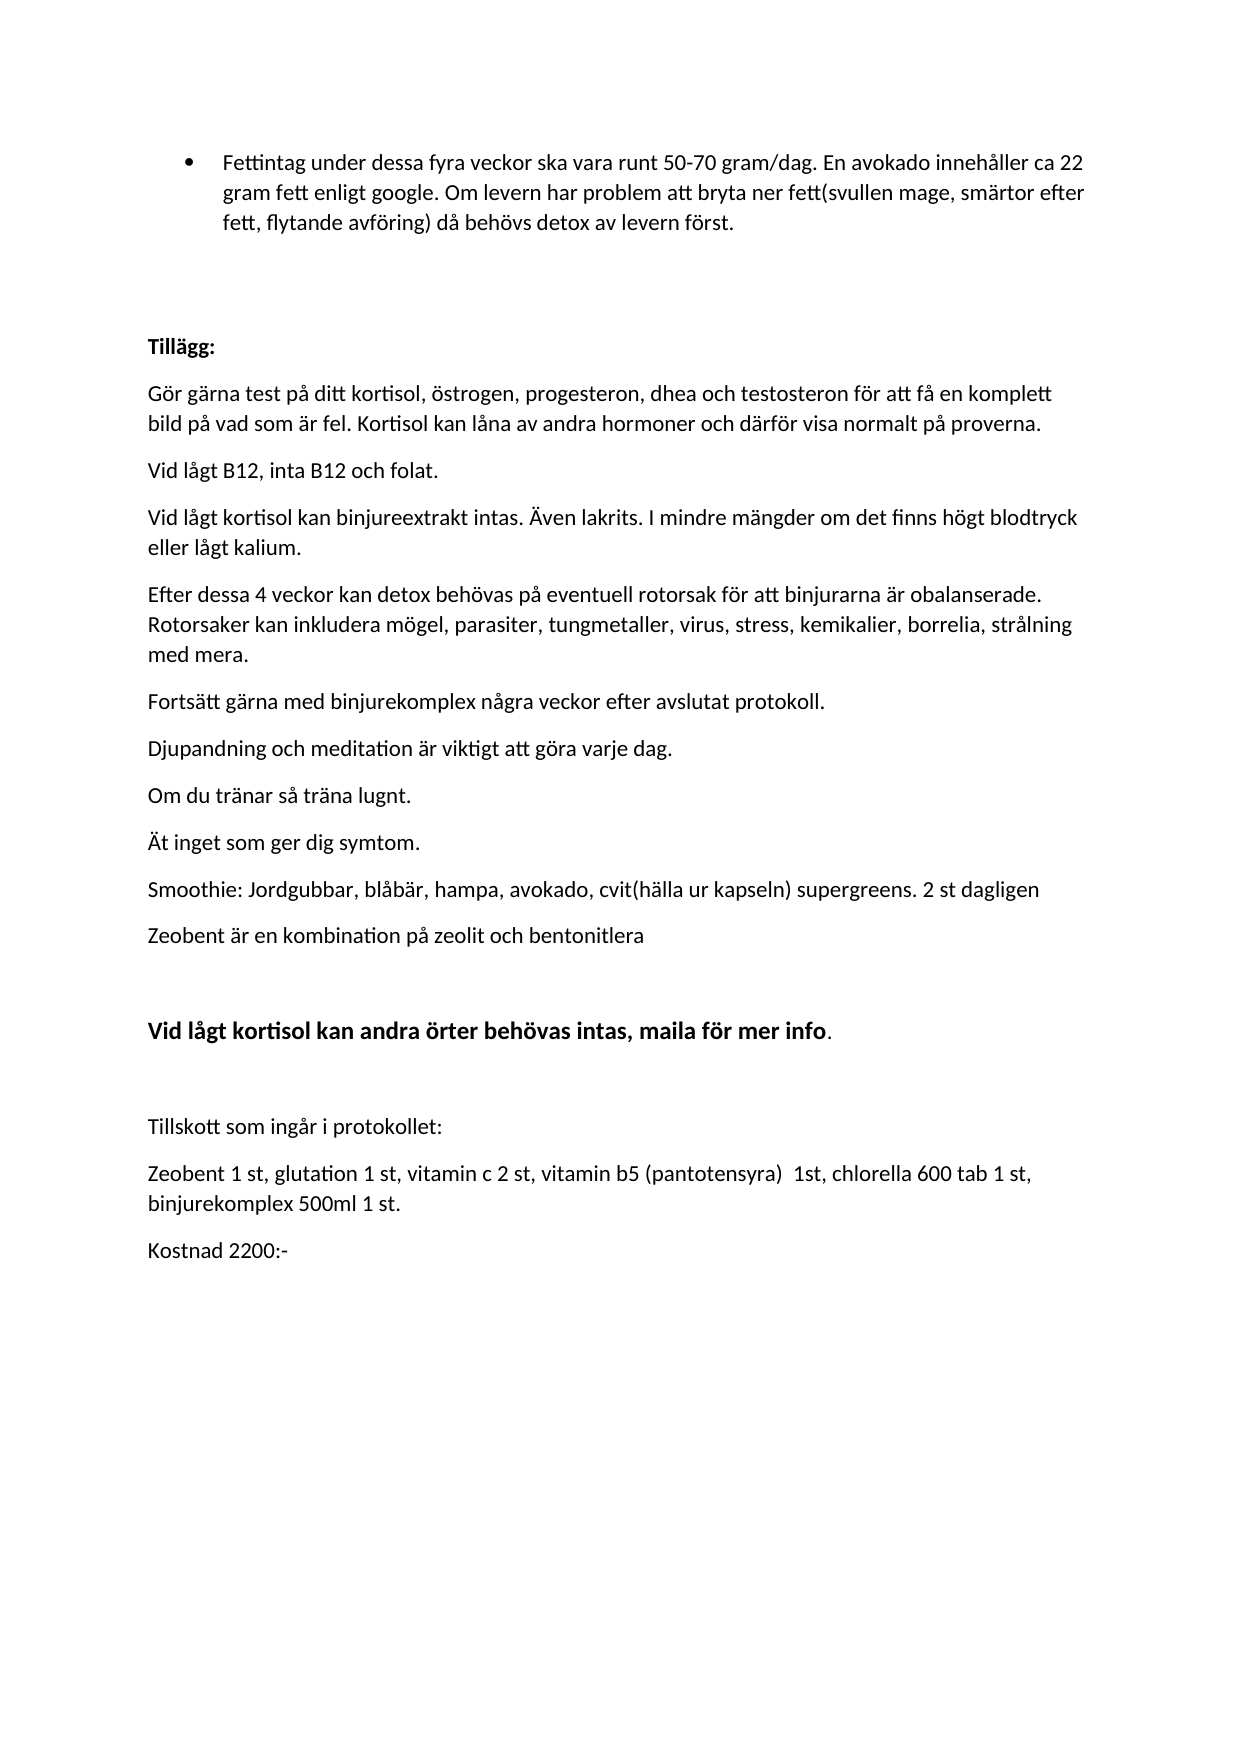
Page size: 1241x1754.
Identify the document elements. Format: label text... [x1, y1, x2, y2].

text Tillägg: [148, 332, 1093, 360]
text Djupandning och meditation är viktigt att göra varje dag. [148, 734, 1093, 762]
text Tillskott som ingår i protokollet: [148, 1112, 1093, 1140]
text Efter dessa 4 veckor kan detox behövas på eventuell rotorsak för att binjurarna är obalanserade. Rotorsaker kan inkludera mögel, parasiter, tungmetaller, virus, stress, kemikalier, borrelia, strålning med mera. [148, 580, 1093, 668]
text Vid lågt kortisol kan binjureextrakt intas. Även lakrits. I mindre mängder om det finns högt blodtryck eller lågt kalium. [148, 503, 1093, 561]
text Smoothie: Jordgubbar, blåbär, hampa, avokado, cvit(hälla ur kapseln) supergreens. 2 st dagligen [148, 875, 1093, 903]
text Zeobent 1 st, glutation 1 st, vitamin c 2 st, vitamin b5 (pantotensyra) 1st, chlorella 600 tab 1 st, binjurekomplex 500ml 1 st. [148, 1159, 1093, 1217]
text Gör gärna test på ditt kortisol, östrogen, progesteron, dhea och testosteron för att få en komplett bild på vad som är fel. Kortisol kan låna av andra hormoner och därför visa normalt på proverna. [148, 379, 1093, 437]
text Vid lågt B12, inta B12 och folat. [148, 456, 1093, 484]
text Om du tränar så träna lugnt. [148, 781, 1093, 809]
text Fortsätt gärna med binjurekomplex några veckor efter avslutat protokoll. [148, 687, 1093, 715]
text Kostnad 2200:- [148, 1236, 1093, 1264]
text Zeobent är en kombination på zeolit och bentonitlera [148, 922, 1093, 949]
text Ät inget som ger dig symtom. [148, 828, 1093, 856]
list Fettintag under dessa fyra veckor ska vara runt 50-70 gram/dag. En avokado innehåller ca 22 gram fett enligt google. Om levern har problem att bryta ner fett(svullen mage, smärtor efter fett, flytande avföring) då behövs detox av levern först. [185, 148, 1093, 236]
text Vid lågt kortisol kan andra örter behövas intas, maila för mer info. [148, 1015, 1093, 1046]
